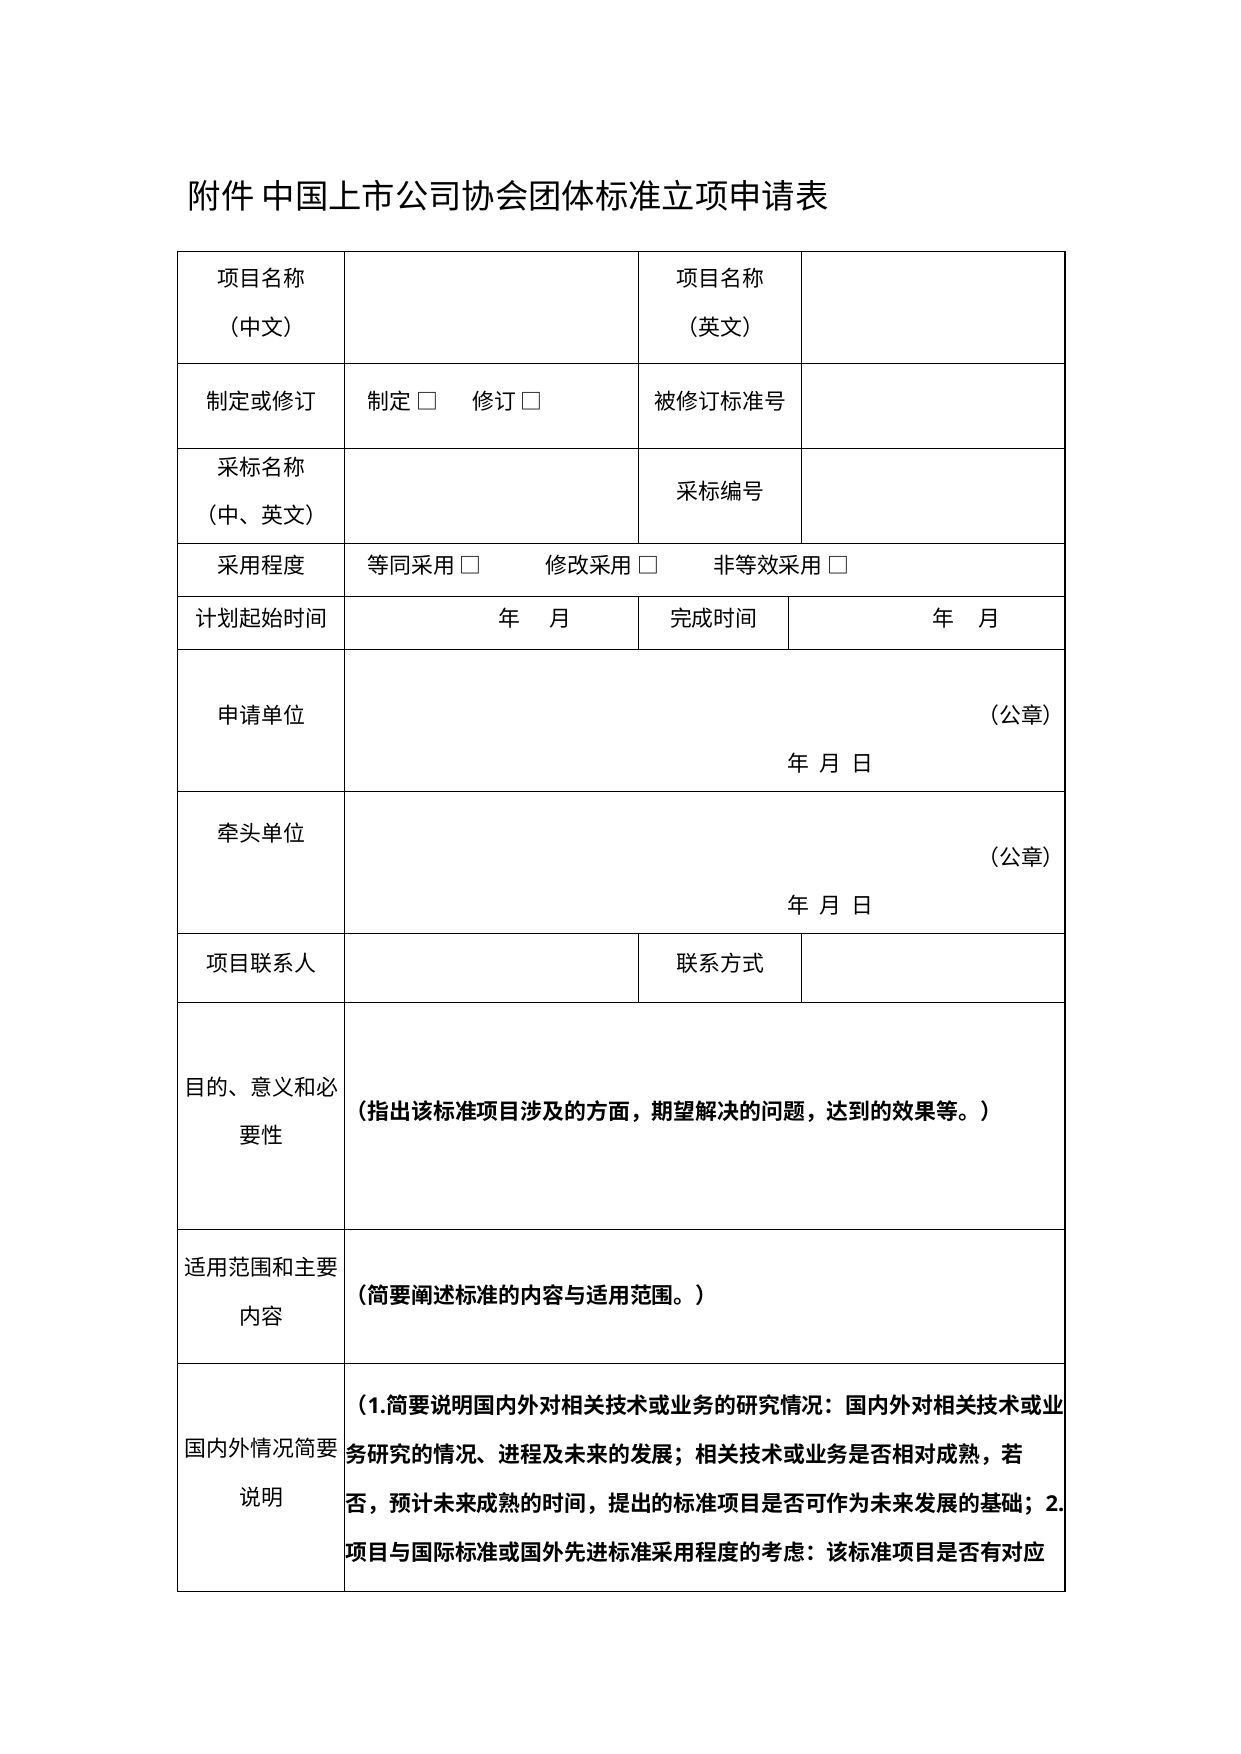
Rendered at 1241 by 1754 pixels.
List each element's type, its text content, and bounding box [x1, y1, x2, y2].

table_cell 制定或修订 [178, 364, 344, 448]
table_cell [345, 449, 638, 543]
text 附件 中国上市公司协会团体标准立项申请表 [187, 162, 1053, 227]
table_cell 牵头单位 [178, 792, 344, 932]
table_cell 年 月 [345, 597, 638, 649]
table_cell 完成时间 [639, 597, 788, 649]
table_cell 申请单位 [178, 650, 344, 791]
table_header [345, 252, 638, 363]
table_cell 项目联系人 [178, 934, 344, 1002]
table_header 项目名称 （中文） [178, 252, 344, 363]
table_cell 年 月 [789, 597, 1064, 649]
table_cell [802, 934, 1064, 1002]
table_cell 被修订标准号 [639, 364, 801, 448]
table_cell （公章） 年 月 日 [345, 792, 1064, 932]
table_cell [345, 1364, 1064, 1591]
table_cell （公章） 年 月 日 [345, 650, 1064, 791]
table_cell 采标名称 （中、英文） [178, 449, 344, 543]
table_cell （简要阐述标准的内容与适用范围。） [345, 1230, 1064, 1362]
table_cell 制定 □ 修订 □ [345, 364, 638, 448]
table_cell 等同采用 □ 修改采用 □ 非等效采用 □ [345, 544, 1064, 596]
table_cell 计划起始时间 [178, 597, 344, 649]
table_cell 目的、意义和必要性 [178, 1003, 344, 1229]
table_cell [802, 364, 1064, 448]
table_cell 联系方式 [639, 934, 801, 1002]
table_cell 采用程度 [178, 544, 344, 596]
table_cell [802, 449, 1064, 543]
table_cell [345, 934, 638, 1002]
table_cell 国内外情况简要说明 [178, 1364, 344, 1591]
table_header [802, 252, 1064, 363]
table_cell 采标编号 [639, 449, 801, 543]
table_header 项目名称 （英文） [639, 252, 801, 363]
table_cell （指出该标准项目涉及的方面，期望解决的问题，达到的效果等。） [345, 1003, 1064, 1229]
table_cell 适用范围和主要内容 [178, 1230, 344, 1362]
